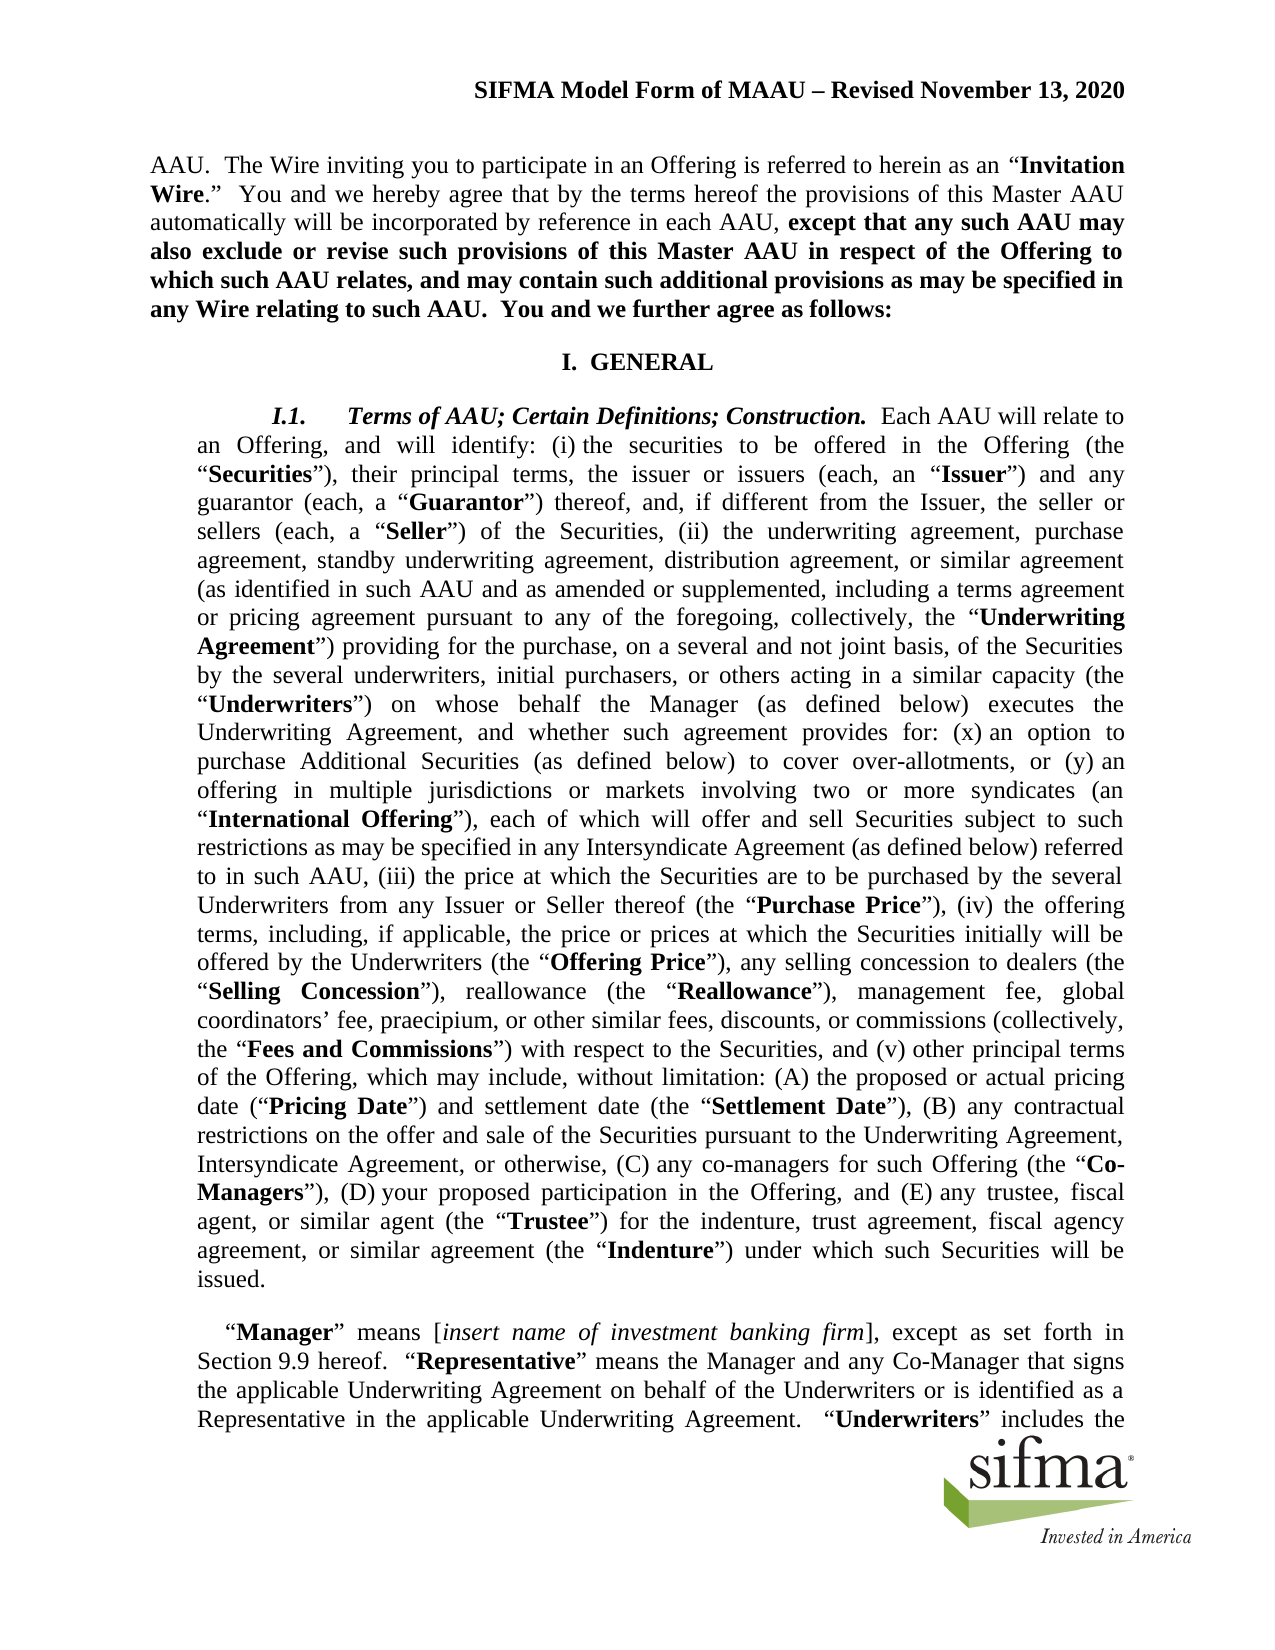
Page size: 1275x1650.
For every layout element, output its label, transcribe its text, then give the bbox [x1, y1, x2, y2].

subtitle Terms of AAU; Certain Definitions; Construction. Each AAU will relate to an Offering, and will identify: (i) the securities to be offered in the Offering (the “Securities”), their principal terms, the issuer or issuers (each, an “Issuer”) and any guarantor (each, a “Guarantor”) thereof, and, if different from the Issuer, the seller or sellers (each, a “Seller”) of the Securities, (ii) the underwriting agreement, purchase agreement, standby underwriting agreement, distribution agreement, or similar agreement (as identified in such AAU and as amended or supplemented, including a terms agreement or pricing agreement pursuant to any of the foregoing, collectively, the “Underwriting Agreement”) providing for the purchase, on a several and not joint basis, of the Securities by the several underwriters, initial purchasers, or others acting in a similar capacity (the “Underwriters”) on whose behalf the Manager (as defined below) executes the Underwriting Agreement, and whether such agreement provides for: (x) an option to purchase Additional Securities (as defined below) to cover over-allotments, or (y) an offering in multiple jurisdictions or markets involving two or more syndicates (an “International Offering”), each of which will offer and sell Securities subject to such restrictions as may be specified in any Intersyndicate Agreement (as defined below) referred to in such AAU, (iii) the price at which the Securities are to be purchased by the several Underwriters from any Issuer or Seller thereof (the “Purchase Price”), (iv) the offering terms, including, if applicable, the price or prices at which the Securities initially will be offered by the Underwriters (the “Offering Price”), any selling concession to dealers (the “Selling Concession”), reallowance (the “Reallowance”), management fee, global coordinators’ fee, praecipium, or other similar fees, discounts, or commissions (collectively, the “Fees and Commissions”) with respect to the Securities, and (v) other principal terms of the Offering, which may include, without limitation: (A) the proposed or actual pricing date (“Pricing Date”) and settlement date (the “Settlement Date”), (B) any contractual restrictions on the offer and sale of the Securities pursuant to the Underwriting Agreement, Intersyndicate Agreement, or otherwise, (C) any co-managers for such Offering (the “Co-Managers”), (D) your proposed participation in the Offering, and (E) any trustee, fiscal agent, or similar agent (the “Trustee”) for the indenture, trust agreement, fiscal agency agreement, or similar agreement (the “Indenture”) under which such Securities will be issued. [197, 401, 1125, 1292]
picture [943, 1435, 1191, 1547]
subtitle GENERAL [150, 347, 1125, 376]
